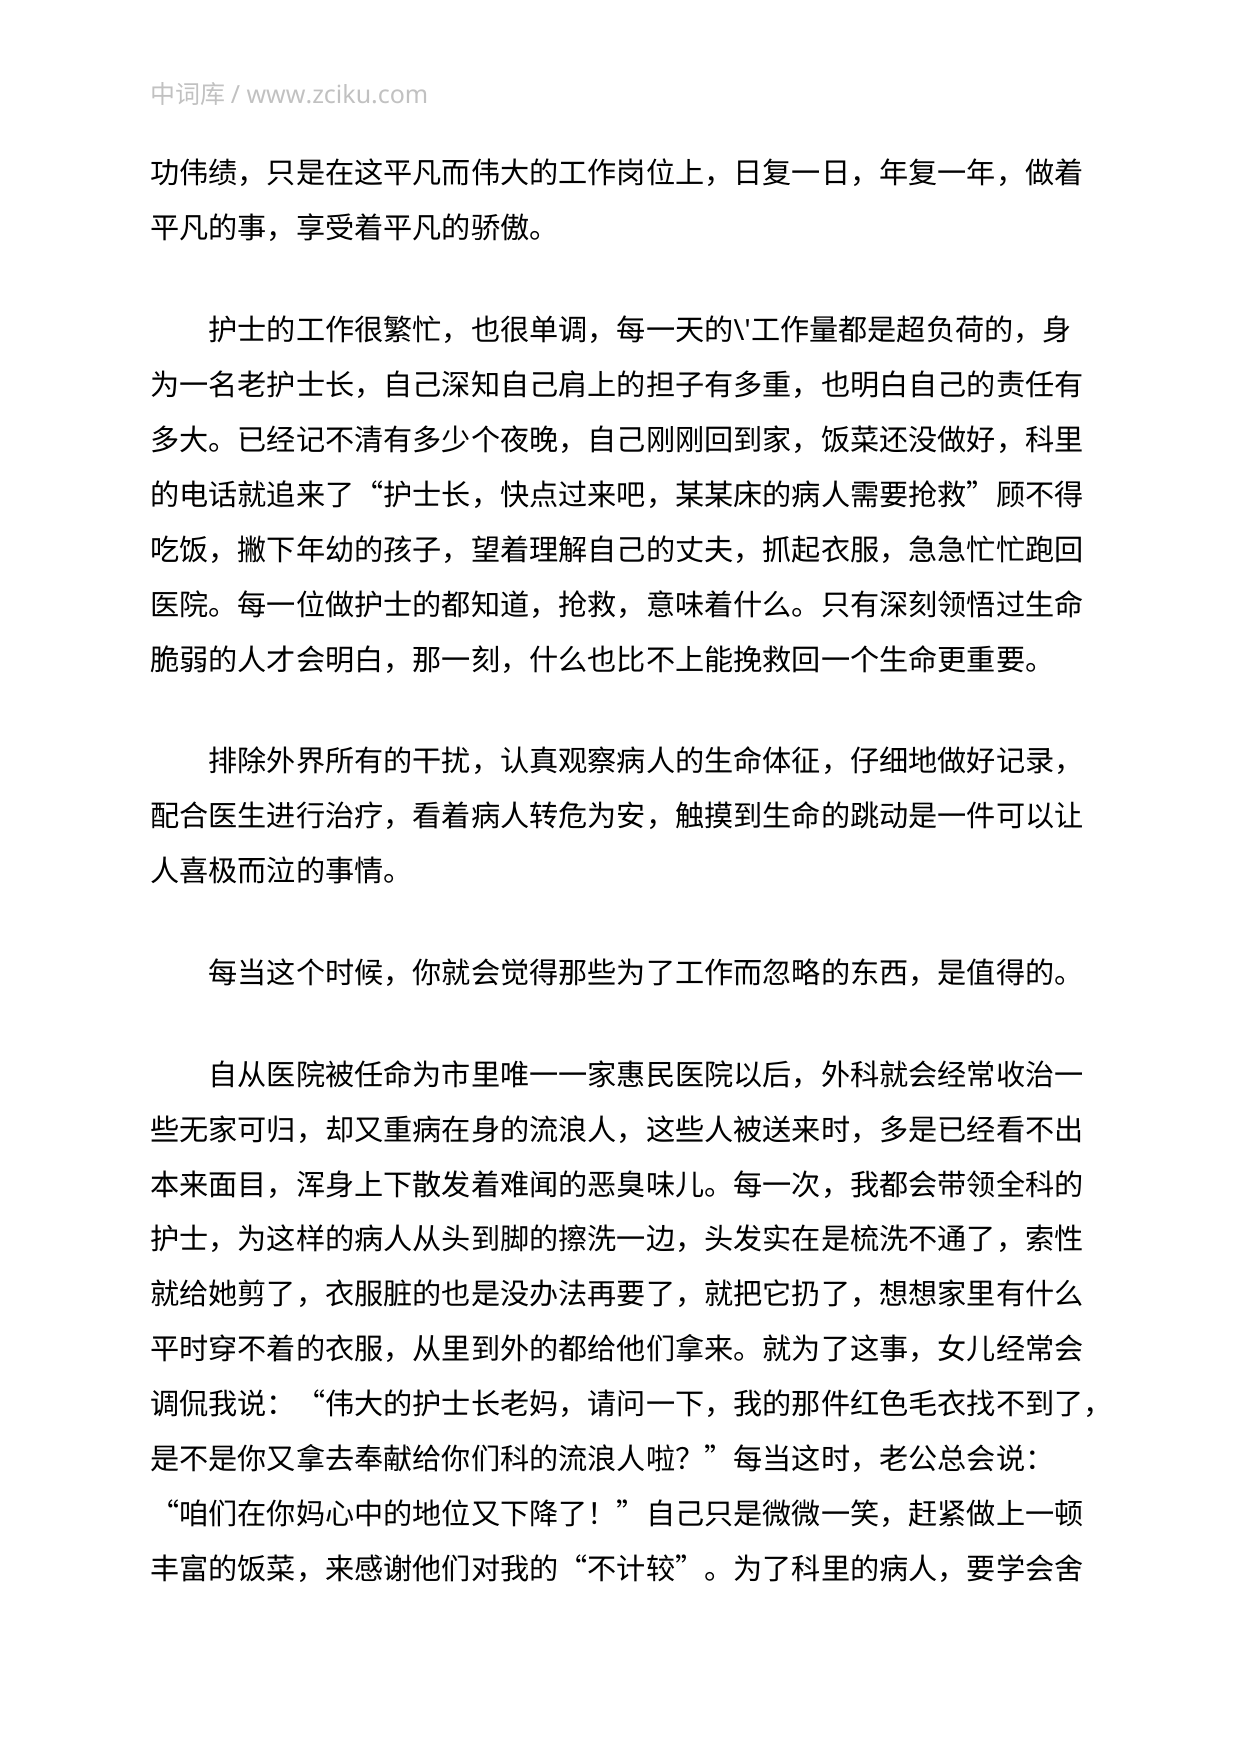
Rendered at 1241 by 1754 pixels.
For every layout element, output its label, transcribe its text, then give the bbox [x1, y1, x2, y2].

text 护士的工作很繁忙，也很单调，每一天的\'工作量都是超负荷的，身为一名老护士长，自己深知自己肩上的担子有多重，也明白自己的责任有多大。已经记不清有多少个夜晚，自己刚刚回到家，饭菜还没做好，科里的电话就追来了“护士长，快点过来吧，某某床的病人需要抢救”顾不得吃饭，撇下年幼的孩子，望着理解自己的丈夫，抓起衣服，急急忙忙跑回医院。每一位做护士的都知道，抢救，意味着什么。只有深刻领悟过生命脆弱的人才会明白，那一刻，什么也比不上能挽救回一个生命更重要。 [150, 307, 1090, 678]
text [150, 1051, 1090, 1588]
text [150, 150, 1090, 247]
text 排除外界所有的干扰，认真观察病人的生命体征，仔细地做好记录，配合医生进行治疗，看着病人转危为安，触摸到生命的跳动是一件可以让人喜极而泣的事情。 [150, 738, 1090, 890]
text 每当这个时候，你就会觉得那些为了工作而忽略的东西，是值得的。 [150, 949, 1090, 992]
